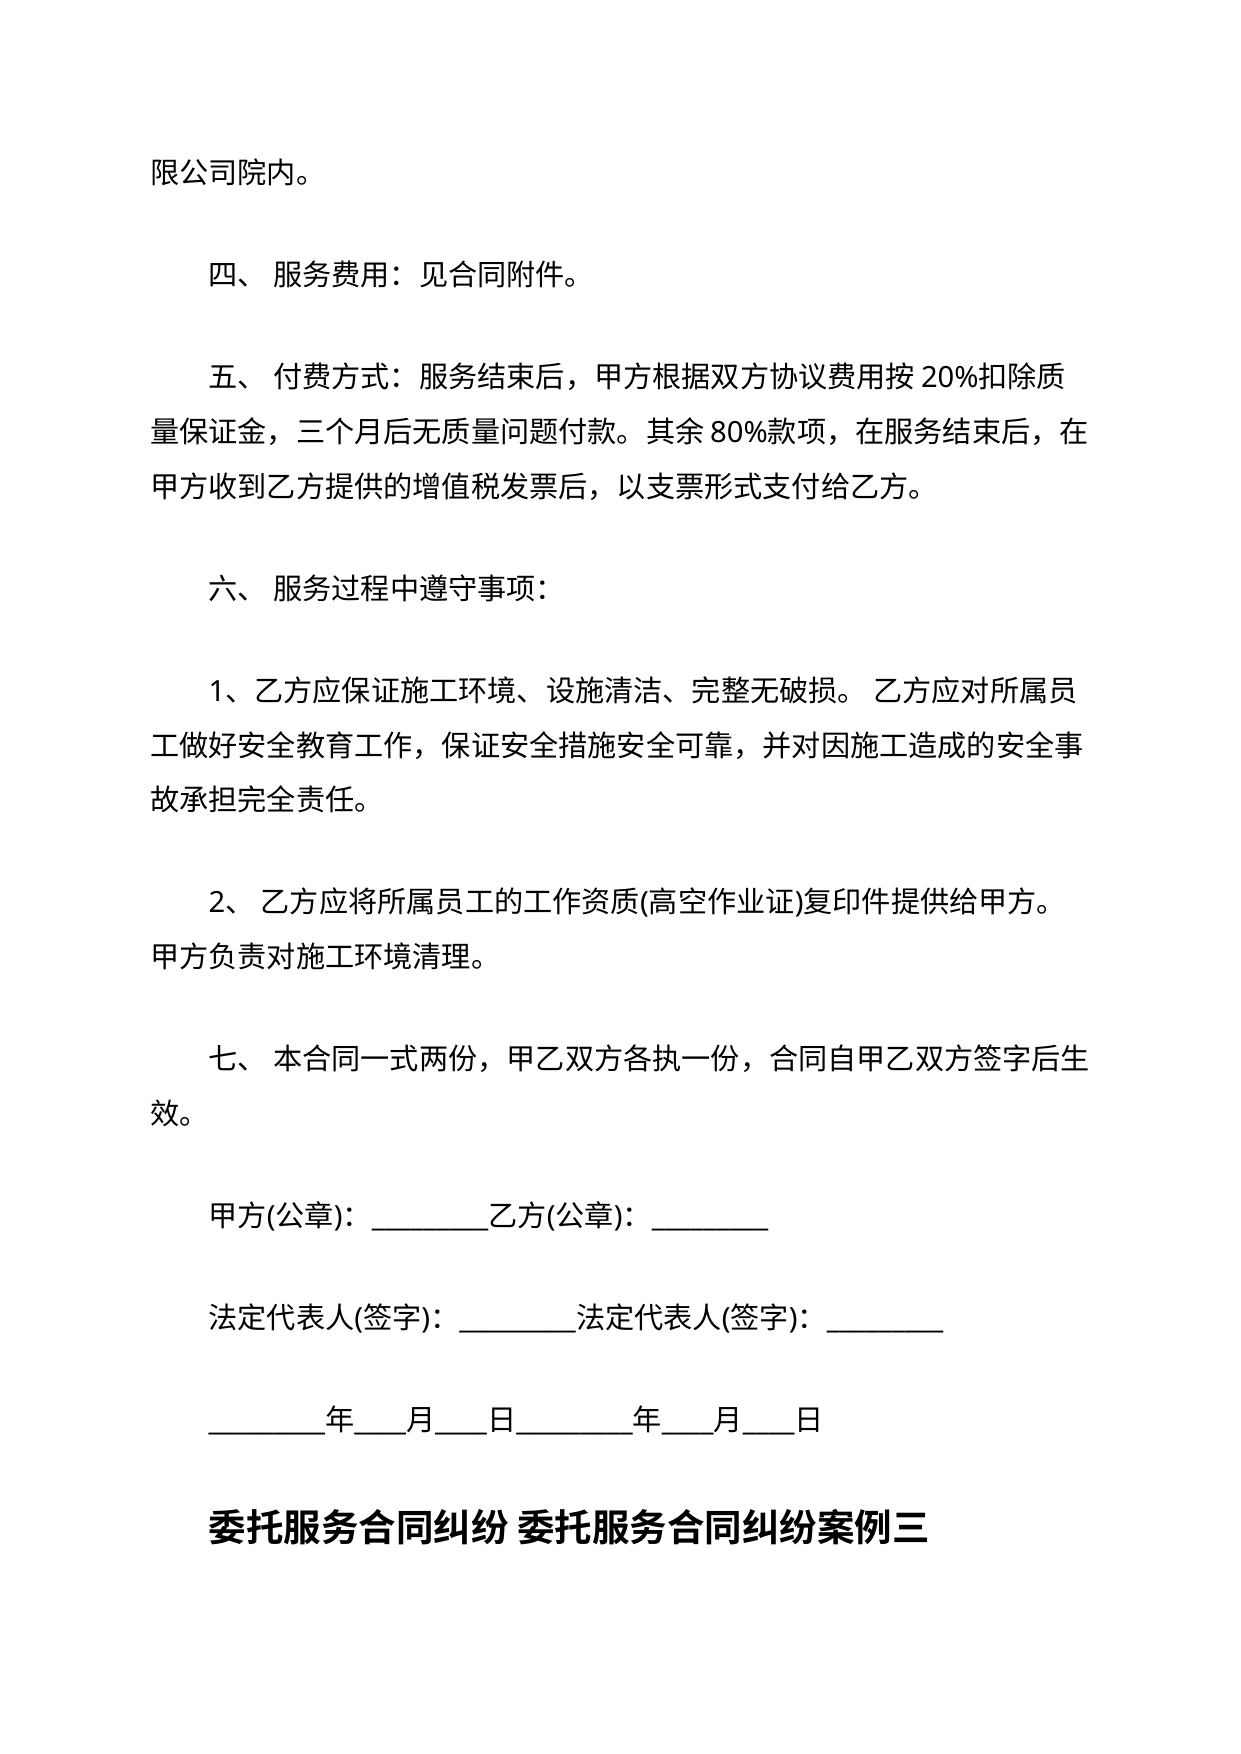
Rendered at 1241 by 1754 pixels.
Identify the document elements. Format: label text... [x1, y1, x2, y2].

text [150, 150, 1090, 192]
text 五、 付费方式：服务结束后，甲方根据双方协议费用按20%扣除质量保证金，三个月后无质量问题付款。其余80%款项，在服务结束后，在甲方收到乙方提供的增值税发票后，以支票形式支付给乙方。 [150, 353, 1090, 506]
text 七、 本合同一式两份，甲乙双方各执一份，合同自甲乙双方签字后生效。 [150, 1036, 1090, 1133]
text 1、乙方应保证施工环境、设施清洁、完整无破损。 乙方应对所属员工做好安全教育工作，保证安全措施安全可靠，并对因施工造成的安全事故承担完全责任。 [150, 667, 1090, 819]
text 2、 乙方应将所属员工的工作资质(高空作业证)复印件提供给甲方。 甲方负责对施工环境清理。 [150, 879, 1090, 976]
text 六、 服务过程中遵守事项： [150, 565, 1090, 608]
text 甲方(公章)：_________乙方(公章)：_________ [150, 1192, 1090, 1234]
text 委托服务合同纠纷 委托服务合同纠纷案例三 [150, 1498, 1090, 1552]
text _________年____月____日_________年____月____日 [150, 1396, 1090, 1438]
text 四、 服务费用：见合同附件。 [150, 252, 1090, 294]
text 法定代表人(签字)：_________法定代表人(签字)：_________ [150, 1294, 1090, 1337]
